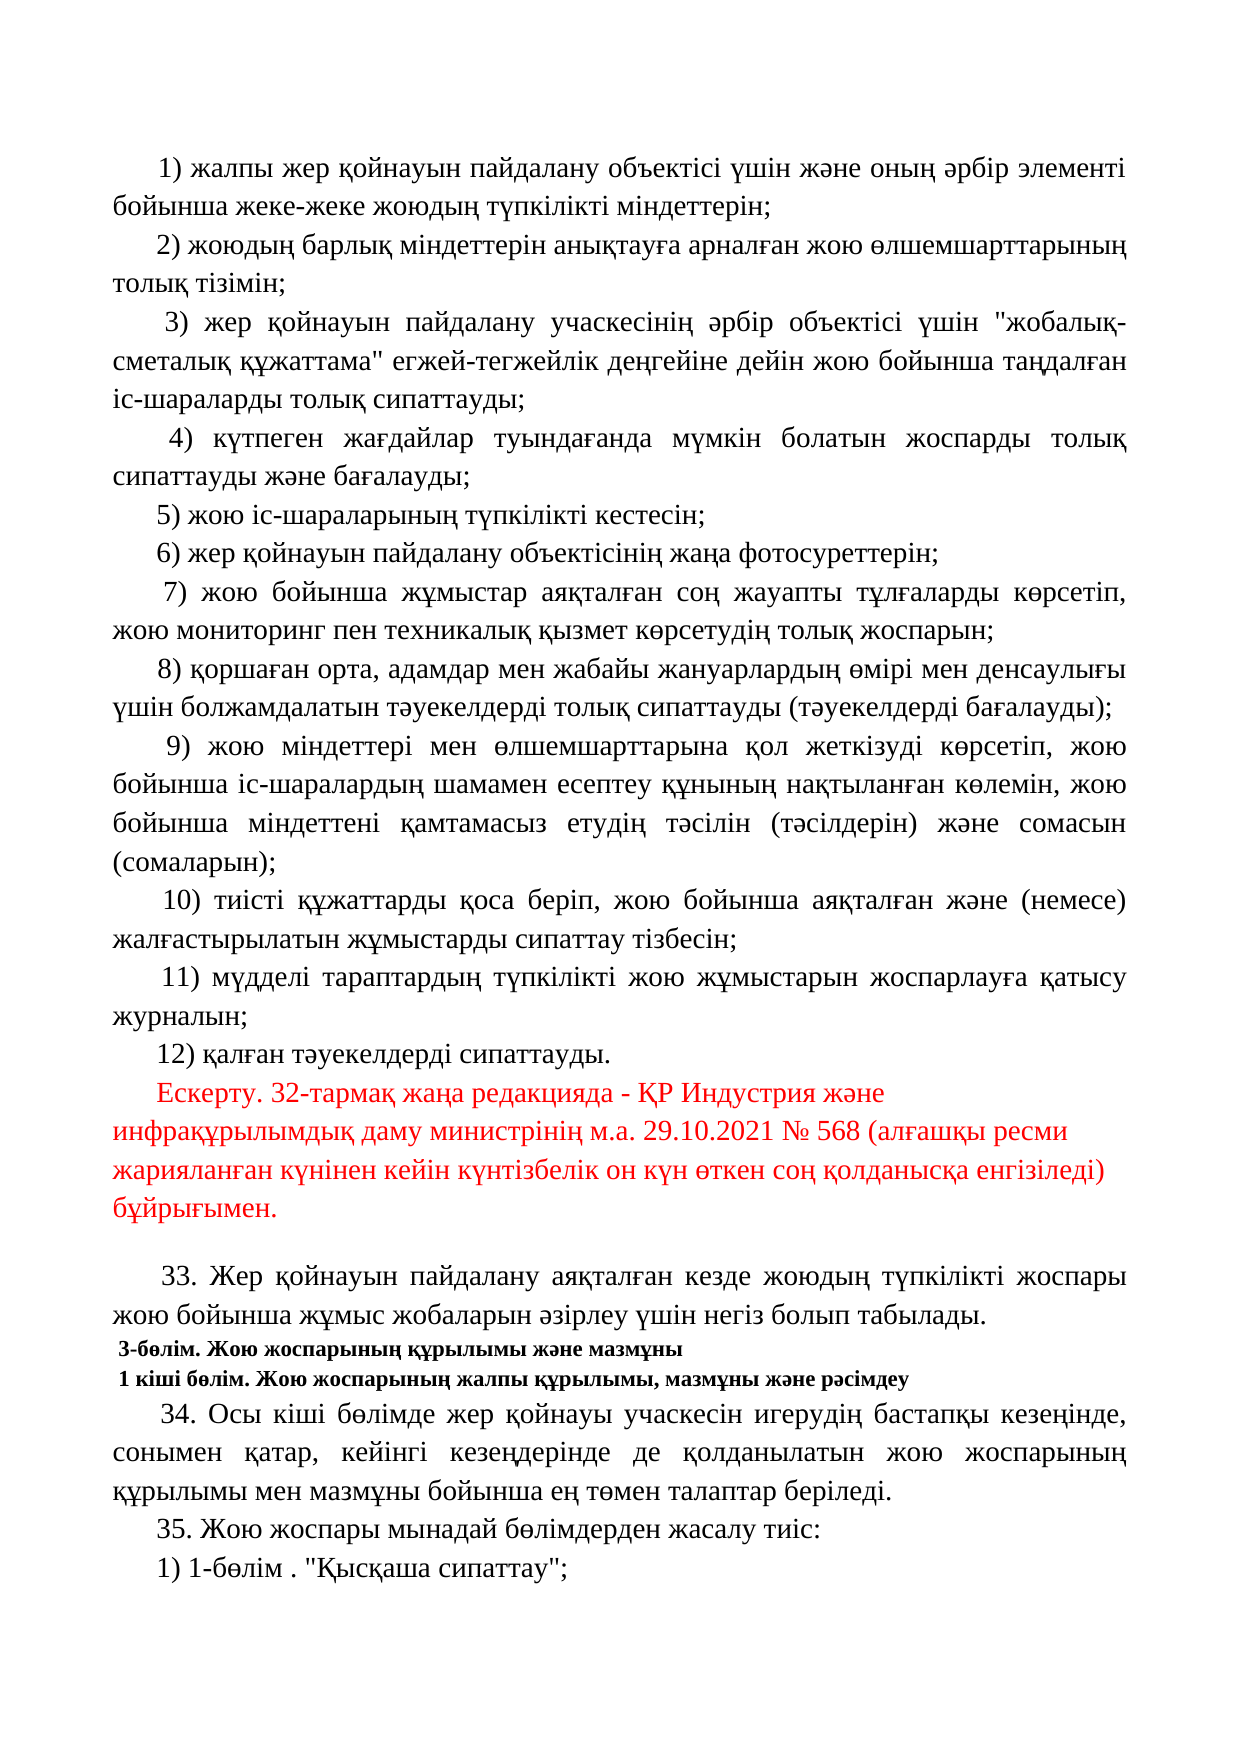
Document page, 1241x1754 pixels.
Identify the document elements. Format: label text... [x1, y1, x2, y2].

text 8) қоршаған орта, адамдар мен жабайы жануарлардың өмірі мен денсаулығы үшін болжамдалатын тәуекелдерді толық сипаттауды (тәуекелдерді бағалауды); [112, 651, 1128, 723]
text 35. Жою жоспары мынадай бөлімдерден жасалу тиіс: [112, 1511, 1128, 1545]
text 1 кіші бөлім. Жою жоспарының жалпы құрылымы, мазмұны және рәсімдеу [112, 1366, 1128, 1392]
text 11) мүдделі тараптардың түпкілікті жою жұмыстарын жоспарлауға қатысу журналын; [112, 959, 1128, 1031]
text 3-бөлім. Жою жоспарының құрылымы және мазмұны [112, 1335, 1128, 1362]
text 9) жою міндеттері мен өлшемшарттарына қол жеткізуді көрсетіп, жою бойынша іс-шаралардың шамамен есептеу құнының нақтыланған көлемін, жою бойынша міндеттені қамтамасыз етудің тәсілін (тәсілдерін) және сомасын (сомаларын); [112, 728, 1128, 877]
text 1) 1-бөлім . "Қысқаша сипаттау"; [112, 1550, 1128, 1583]
text 12) қалған тәуекелдерді сипаттауды. [112, 1036, 1128, 1070]
text 3) жер қойнауын пайдалану учаскесінің әрбір объектісі үшін "жобалық-сметалық құжаттама" егжей-тегжейлік деңгейіне дейін жою бойынша таңдалған іс-шараларды толық сипаттауды; [112, 304, 1128, 415]
text 1) жалпы жер қойнауын пайдалану объектісі үшін және оның әрбір элементі бойынша жеке-жеке жоюдың түпкілікті міндеттерін; [112, 150, 1128, 222]
text 33. Жер қойнауын пайдалану аяқталған кезде жоюдың түпкілікті жоспары жою бойынша жұмыс жобаларын әзірлеу үшін негіз болып табылады. [112, 1258, 1128, 1330]
text 2) жоюдың барлық міндеттерін анықтауға арналған жою өлшемшарттарының толық тізімін; [112, 227, 1128, 299]
text 7) жою бойынша жұмыстар аяқталған соң жауапты тұлғаларды көрсетіп, жою мониторинг пен техникалық қызмет көрсетудің толық жоспарын; [112, 574, 1128, 646]
text 6) жер қойнауын пайдалану объектісінің жаңа фотосуреттерін; [112, 535, 1128, 569]
text Ескерту. 32-тармақ жаңа редакцияда - ҚР Индустрия және инфрақұрылымдық даму министрінің м.а. 29.10.2021 № 568 (алғашқы ресми жарияланған күнінен кейін күнтізбелік он күн өткен соң қолданысқа енгізіледі) бұйрығымен. [112, 1075, 1128, 1254]
text 4) күтпеген жағдайлар туындағанда мүмкін болатын жоспарды толық сипаттауды және бағалауды; [112, 420, 1128, 492]
text 10) тиісті құжаттарды қоса беріп, жою бойынша аяқталған және (немесе) жалғастырылатын жұмыстарды сипаттау тізбесін; [112, 882, 1128, 954]
text 5) жою іс-шараларының түпкілікті кестесін; [112, 497, 1128, 530]
text 34. Осы кіші бөлімде жер қойнауы учаскесін игерудің бастапқы кезеңінде, сонымен қатар, кейінгі кезеңдерінде де қолданылатын жою жоспарының құрылымы мен мазмұны бойынша ең төмен талаптар беріледі. [112, 1396, 1128, 1506]
